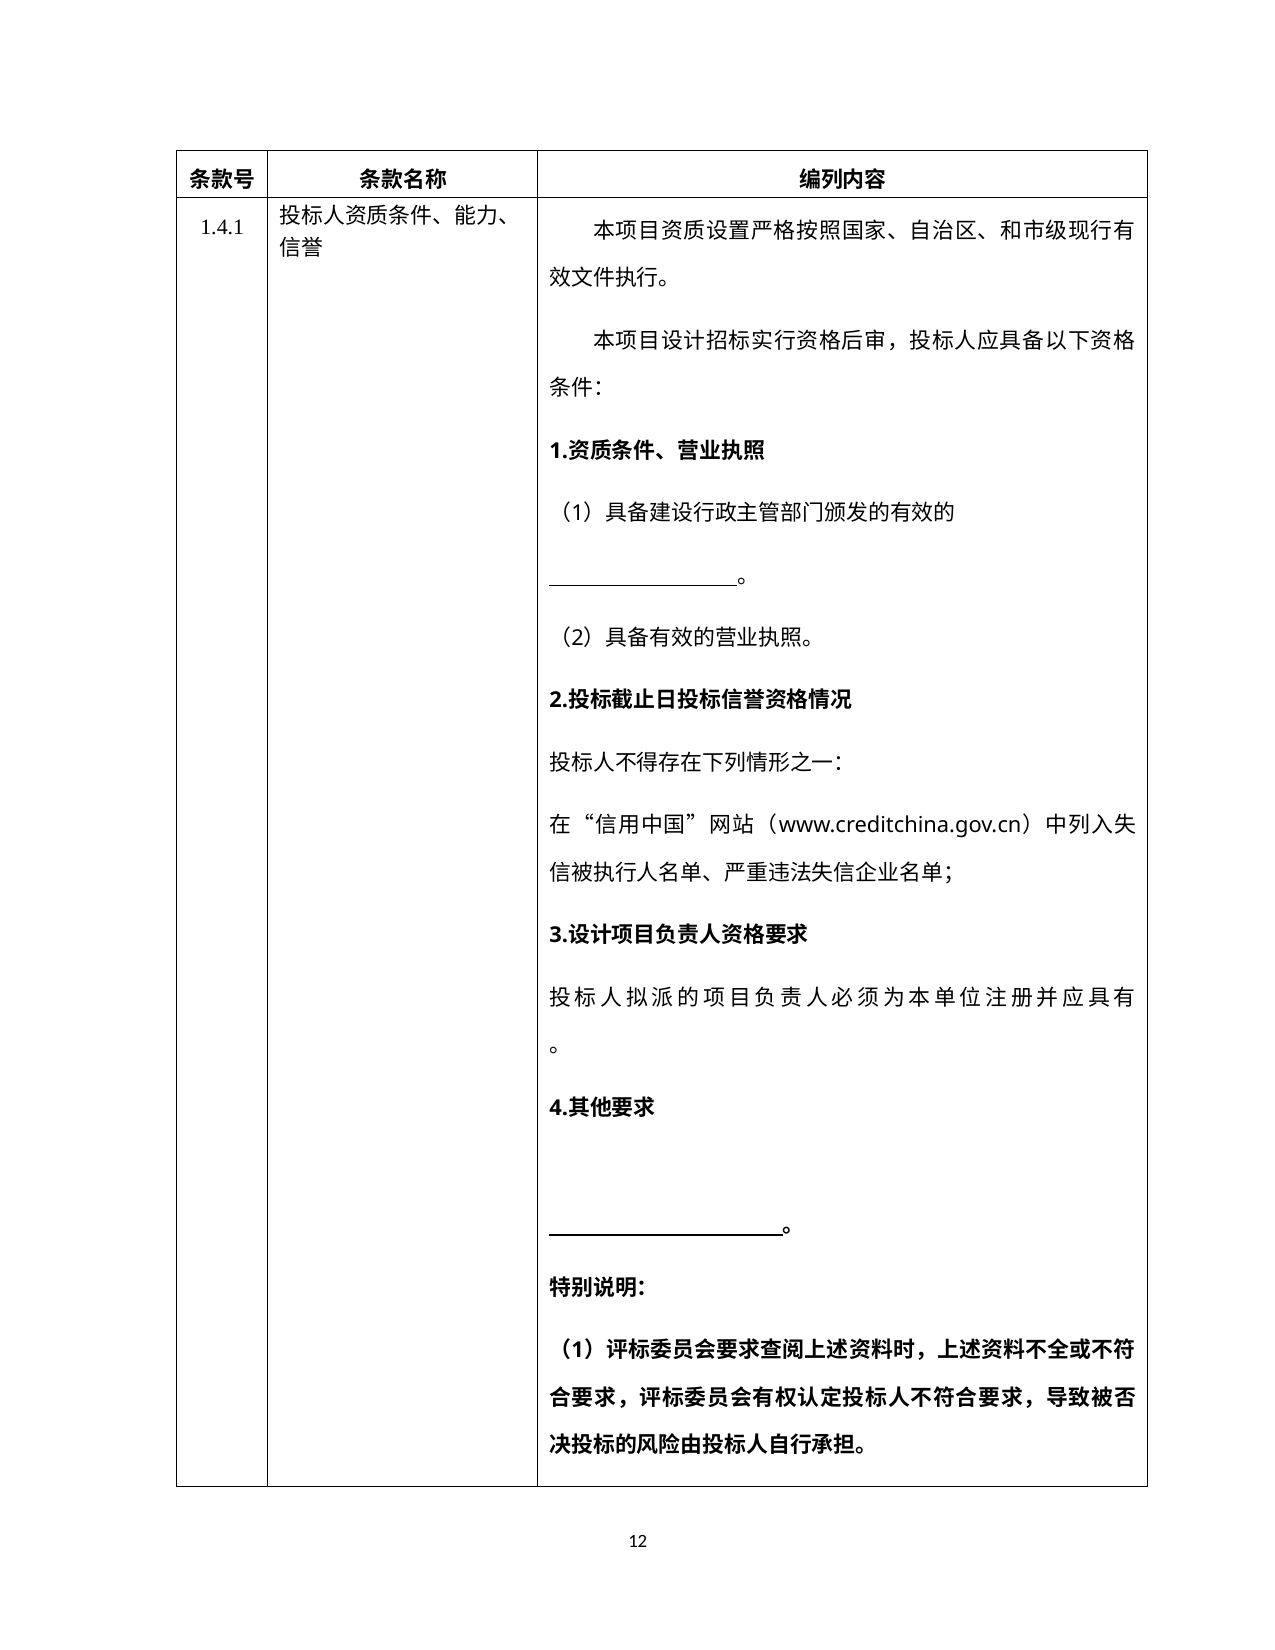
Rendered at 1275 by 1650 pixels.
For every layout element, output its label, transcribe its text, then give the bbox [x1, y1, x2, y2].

table_header 条款号 [177, 151, 267, 197]
table_header 条款名称 [268, 151, 537, 197]
table_cell 1.4.1 [177, 198, 267, 1486]
table_header 编列内容 [538, 151, 1147, 197]
table_cell 投标人资质条件、能力、信誉 [268, 198, 537, 1486]
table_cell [538, 198, 1147, 1486]
